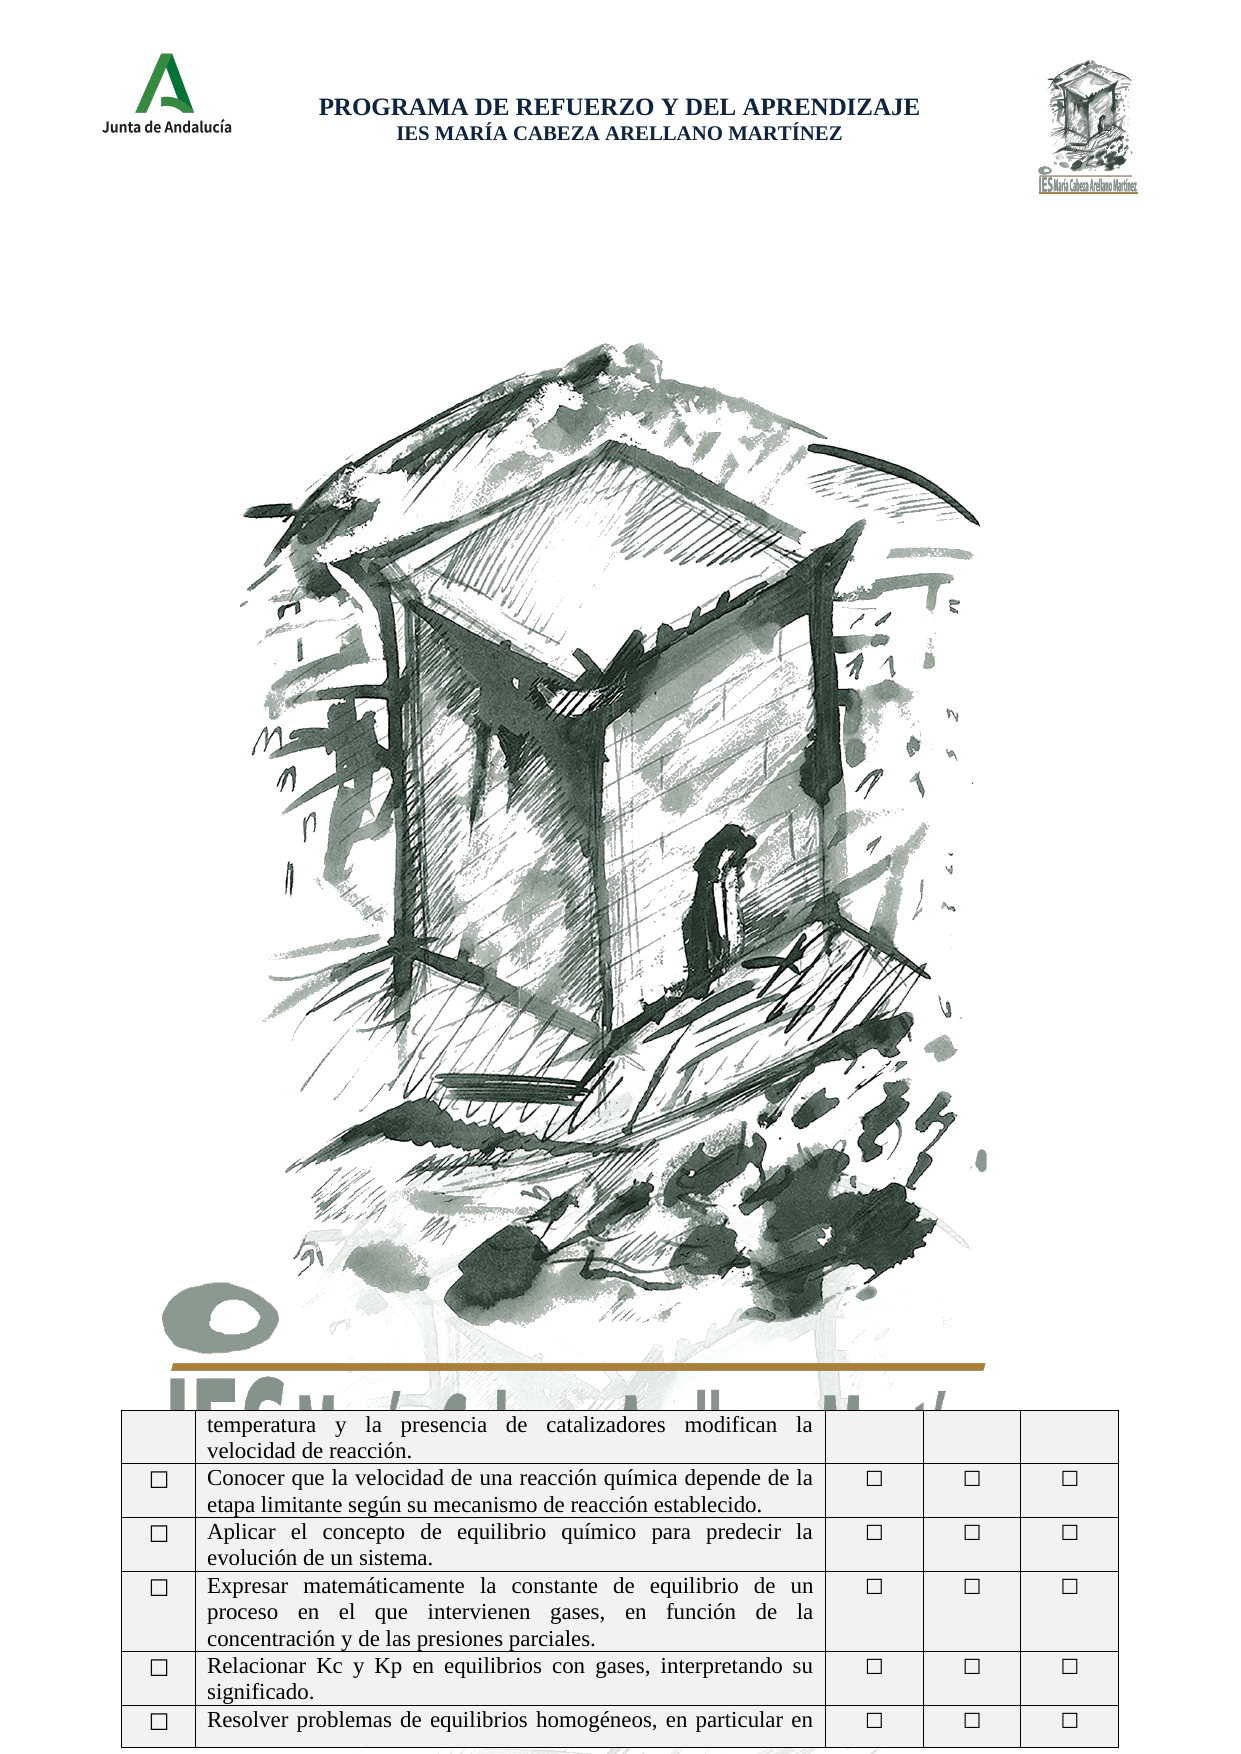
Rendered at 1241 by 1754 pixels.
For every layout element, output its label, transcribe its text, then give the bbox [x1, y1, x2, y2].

table_cell Relacionar Kc y Kp en equilibrios con gases, interpretando su significado. [196, 1652, 825, 1705]
table_cell Resolver problemas de equilibrios homogéneos, en particular en reacciones gaseosas y de equilibrios heterogéneos, con especial atención a los de disolución-precipitación. [196, 1706, 825, 1747]
table_cell Aplicar el concepto de equilibrio químico para predecir la evolución de un sistema. [196, 1518, 825, 1571]
table_cell Justificar cómo la naturaleza y concentración de los reactivos, la temperatura y la presencia de catalizadores modifican la velocidad de reacción. [196, 1411, 825, 1463]
table_cell Expresar matemáticamente la constante de equilibrio de un proceso en el que intervienen gases, en función de la concentración y de las presiones parciales. [196, 1572, 825, 1651]
picture [132, 44, 1146, 1410]
table_cell Conocer que la velocidad de una reacción química depende de la etapa limitante según su mecanismo de reacción establecido. [196, 1464, 825, 1517]
picture [91, 47, 243, 139]
